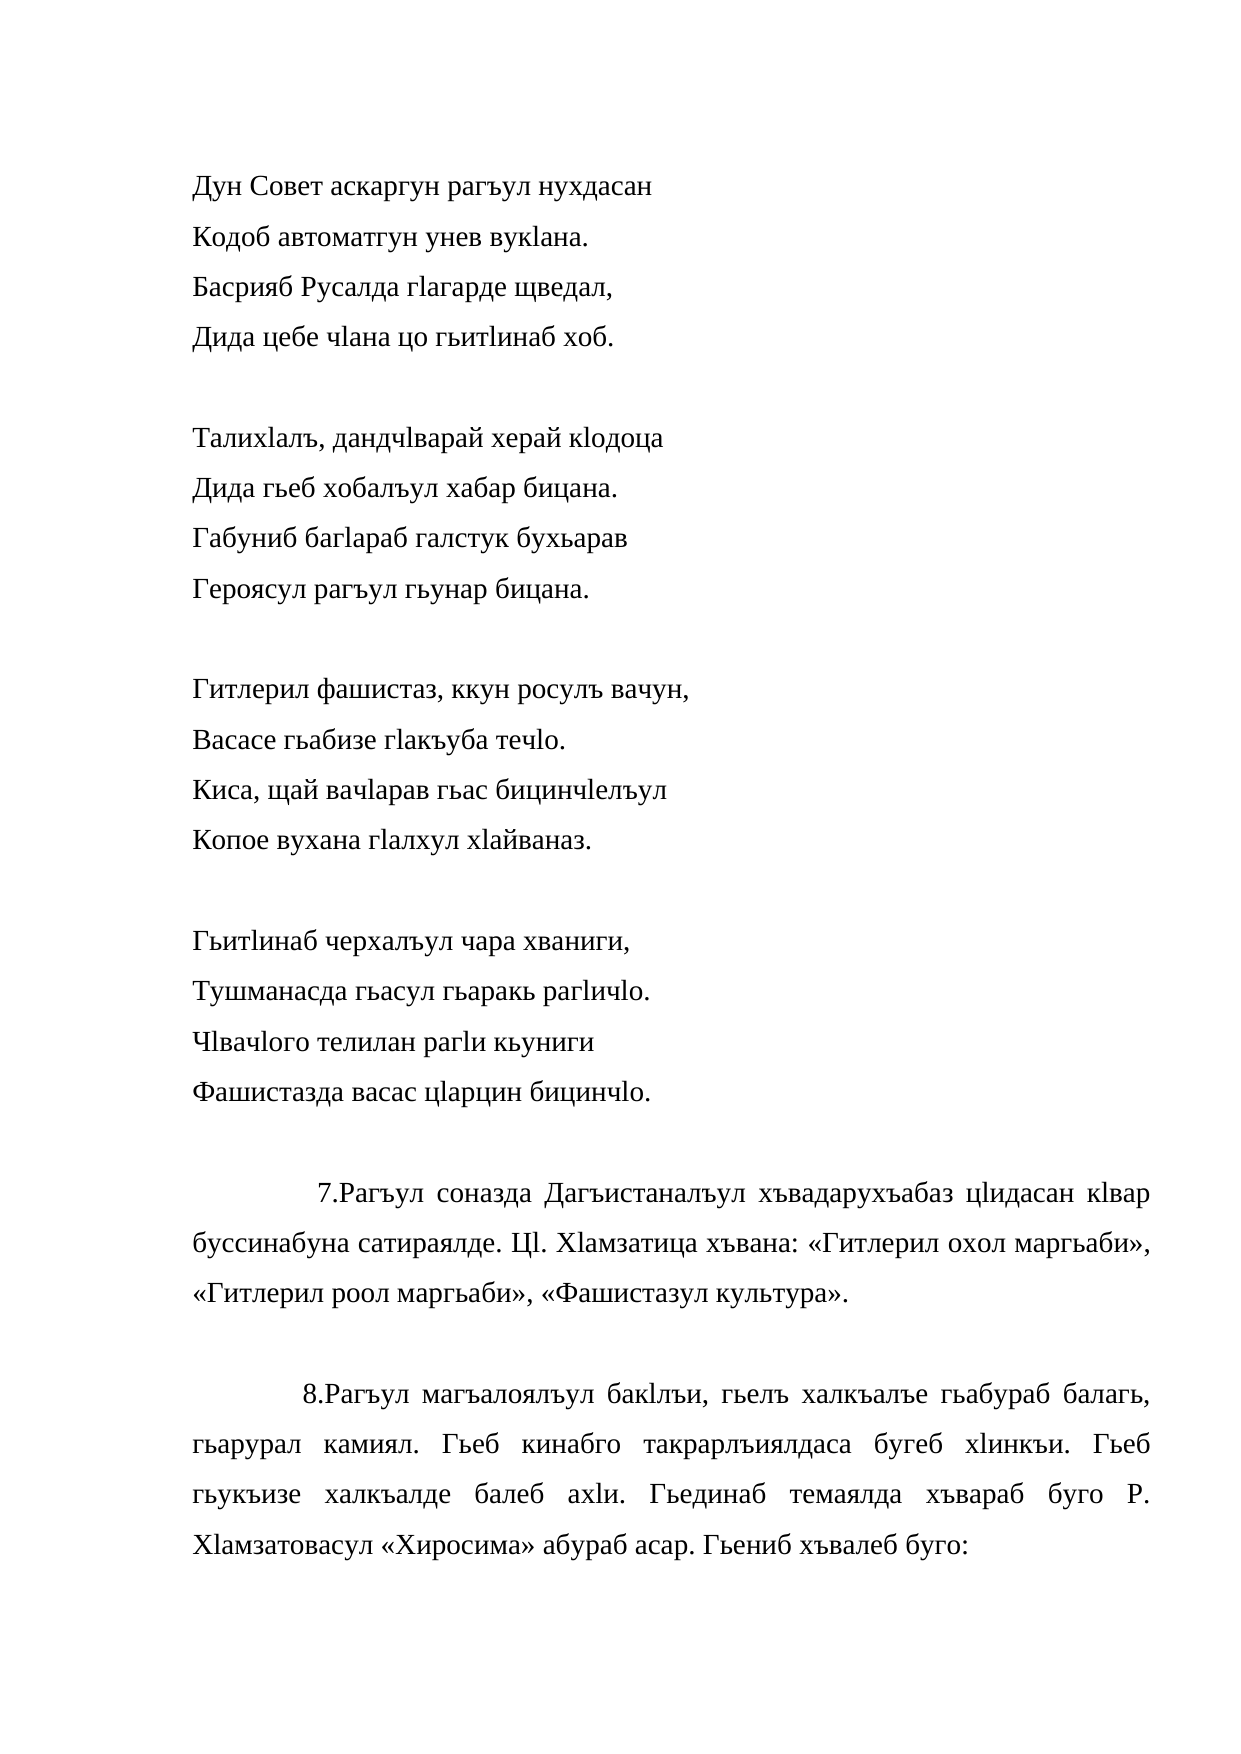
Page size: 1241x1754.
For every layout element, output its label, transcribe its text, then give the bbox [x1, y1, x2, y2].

text Басрияб Русалда гlагарде щведал, [118, 269, 1152, 303]
list 8.Рагъул магъалоялъул бакlлъи, гьелъ халкъалъе гьабураб балагь, гьарурал камиял. Гьеб кинабго такрарлъиялдаса бугеб хlинкъи. Гьеб гьукъизе халкъалде балеб ахlи. Гьединаб темаялда хъвараб буго Р. Хlамзатовасул «Хиросима» абураб асар. Гьениб хъвалеб буго: [192, 1376, 1152, 1560]
text Дида цебе чlана цо гьитlинаб хоб. [118, 319, 1152, 353]
text Киса, щай вачlарав гьас бицинчlелъул [118, 772, 1152, 806]
text Кодоб автоматгун унев вукlана. [118, 219, 1152, 252]
text Васасе гьабизе гlакъуба течlо. [118, 722, 1152, 755]
text Героясул рагъул гьунар бицана. [118, 571, 1152, 604]
text Гьитlинаб черхалъул чара хваниги, [118, 923, 1152, 957]
text Дун Совет аскаргун рагъул нухдасан [118, 168, 1152, 202]
text Тушманасда гьасул гьаракь рагlичlо. [118, 973, 1152, 1007]
text 7.Рагъул соназда Дагъистаналъул хъвадарухъабаз цlидасан кlвар буссинабуна сатираялде. Цl. Хlамзатица хъвана: «Гитлерил охол маргьаби», «Гитлерил роол маргьаби», «Фашистазул культура». [192, 1175, 1152, 1309]
text Копое вухана гlалхул хlайваназ. [118, 822, 1152, 856]
text Гитлерил фашистаз, ккун росулъ вачун, [118, 672, 1152, 705]
text Фашистазда васас цlарцин бицинчlо. [118, 1074, 1152, 1108]
text Дида гьеб хобалъул хабар бицана. [118, 470, 1152, 504]
text Чlвачlого телилан рагlи кьуниги [118, 1024, 1152, 1057]
text Габуниб багlараб галстук бухьарав [118, 521, 1152, 554]
text Талихlалъ, дандчlварай херай кlодоца [118, 420, 1152, 453]
